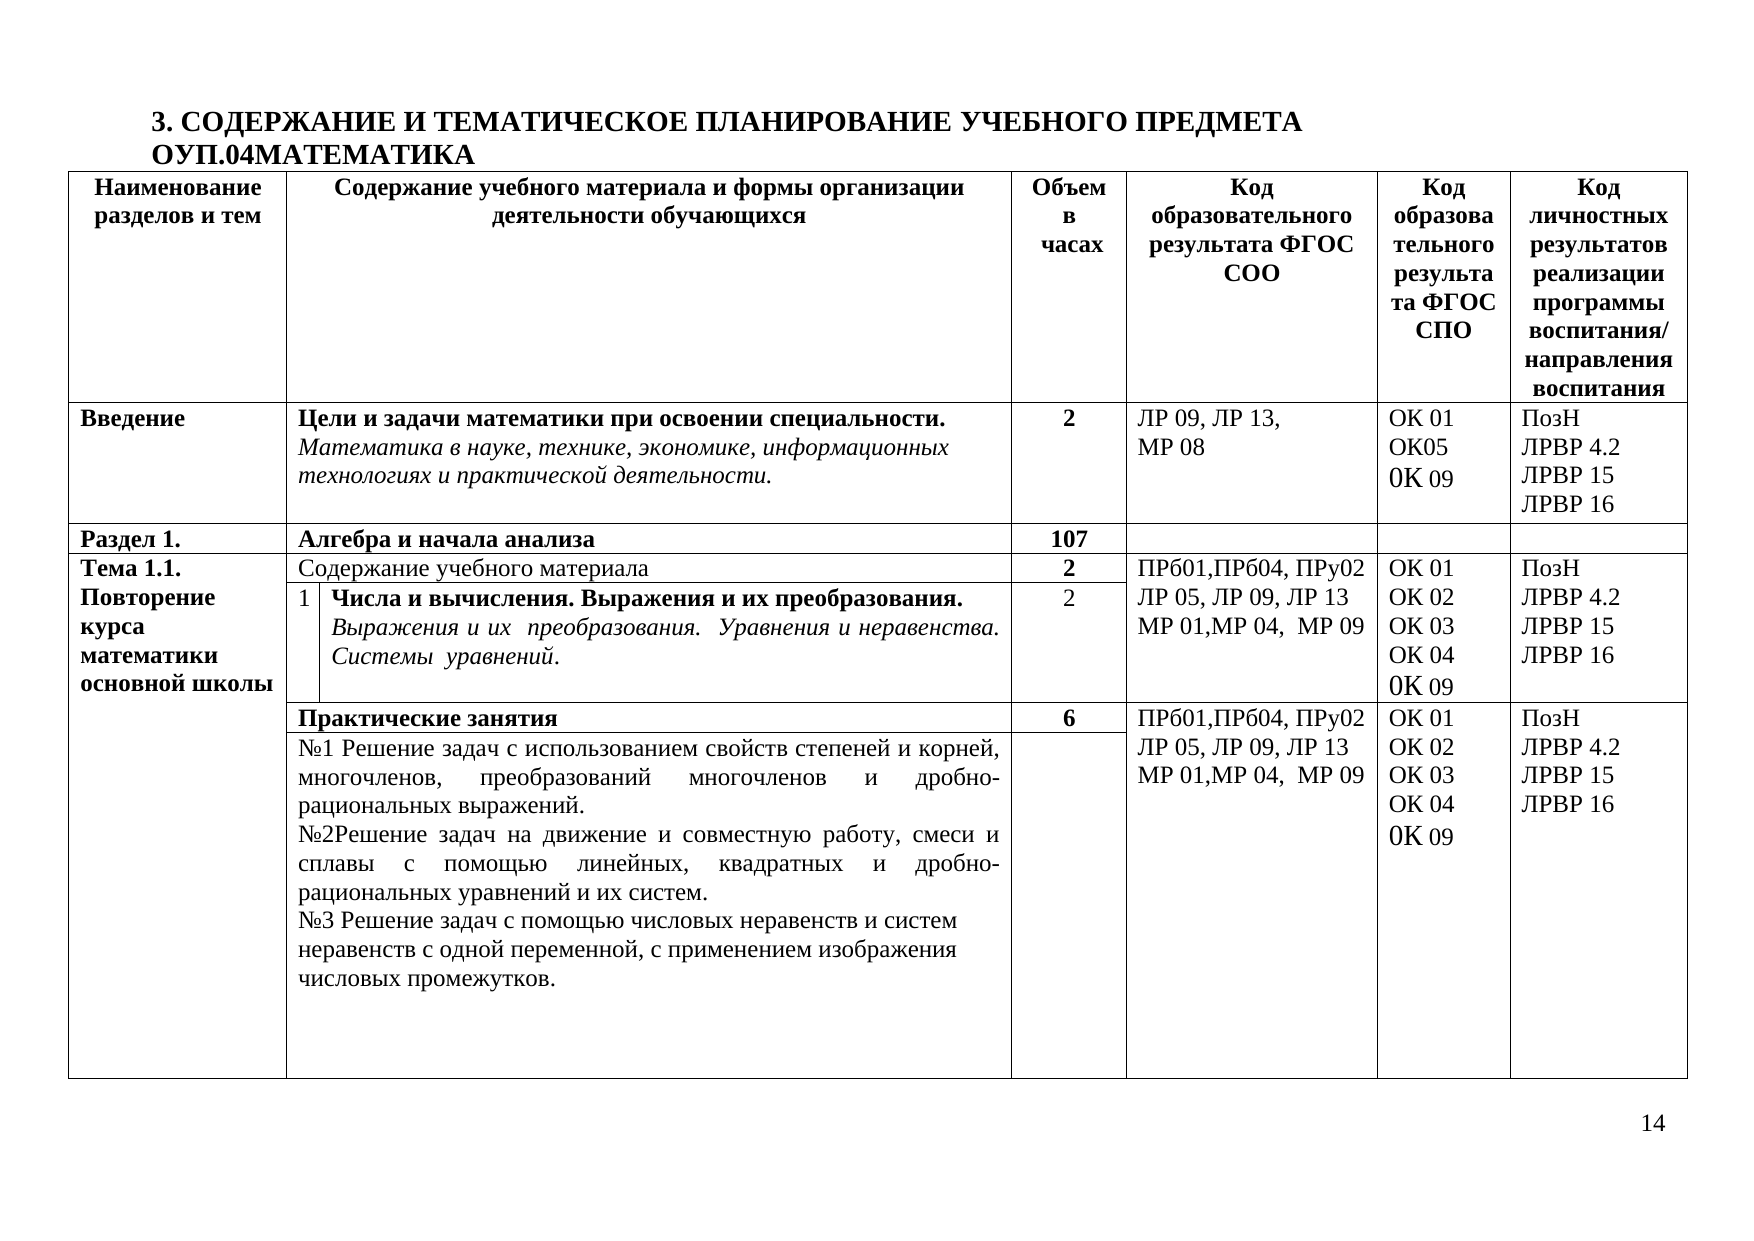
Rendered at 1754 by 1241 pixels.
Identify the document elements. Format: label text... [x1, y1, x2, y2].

table_cell Содержание учебного материала [287, 554, 1011, 582]
table_header Наименование разделов и тем [69, 172, 286, 402]
table_cell [1127, 524, 1377, 552]
table_cell Практические занятия [287, 703, 1011, 732]
table_header Код образовательного результата ФГОС СПО [1378, 172, 1510, 402]
table_cell №1 Решение задач с использованием свойств степеней и корней, многочленов, преобразований многочленов и дробно-рациональных выражений. №2Решение задач на движение и совместную работу, смеси и сплавы с помощью линейных, квадратных и дробно- рациональных уравнений и их систем. №3 Решение задач с помощью числовых неравенств и систем неравенств с одной переменной, с применением изображения числовых промежутков. [287, 733, 1011, 1078]
table_cell ПРб01,ПРб04, ПРу02 ЛР 05, ЛР 09, ЛР 13 МР 01,МР 04, МР 09 [1127, 554, 1377, 702]
table_cell ОК 01 ОК 02 ОК 03 ОК 04 0К 09 [1378, 554, 1510, 702]
subtitle ОУП.04МАТЕМАТИКА [151, 137, 1665, 171]
table_header Объем в часах [1012, 172, 1126, 402]
table_cell ПозН ЛРВР 4.2 ЛРВР 15 ЛРВР 16 [1511, 554, 1687, 702]
table_cell Алгебра и начала анализа [287, 524, 1011, 552]
table_cell 107 [1012, 524, 1126, 552]
table_header Код образовательного результата ФГОС СОО [1127, 172, 1377, 402]
subtitle 3. СОДЕРЖАНИЕ И ТЕМАТИЧЕСКОЕ ПЛАНИРОВАНИЕ УЧЕБНОГО ПРЕДМЕТА [151, 104, 1665, 137]
table_cell ПРб01,ПРб04, ПРу02 ЛР 05, ЛР 09, ЛР 13 МР 01,МР 04, МР 09 [1127, 703, 1377, 1078]
table_cell ЛР 09, ЛР 13, МР 08 [1127, 403, 1377, 523]
table_cell 1 [287, 583, 319, 702]
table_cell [1511, 703, 1687, 1078]
table_cell Введение [69, 403, 286, 523]
table_cell [1511, 524, 1687, 552]
table_cell 2 [1012, 583, 1126, 702]
table_cell Цели и задачи математики при освоении специальности. Математика в науке, технике, экономике, информационных технологиях и практической деятельности. [287, 403, 1011, 523]
table_cell Тема 1.1. Повторение курса математики основной школы [69, 554, 286, 1078]
table_header Код личностных результатов реализации программы воспитания/ направления воспитания [1511, 172, 1687, 402]
table_cell [1378, 524, 1510, 552]
table_cell ПозН ЛРВР 4.2 ЛРВР 15 ЛРВР 16 [1511, 403, 1687, 523]
table_cell ОК 01 ОК 02 ОК 03 ОК 04 0К 09 [1378, 703, 1510, 1078]
table_cell [1012, 733, 1126, 1078]
table_header Содержание учебного материала и формы организации деятельности обучающихся [287, 172, 1011, 402]
table_cell 2 [1012, 403, 1126, 523]
table_cell Числа и вычисления. Выражения и их преобразования. Выражения и их преобразования. Уравнения и неравенства. Системы уравнений. [320, 583, 1011, 702]
table_cell 2 [1012, 554, 1126, 582]
table_cell Раздел 1. [69, 524, 286, 552]
table_cell ОК 01 ОК05 0К 09 [1378, 403, 1510, 523]
table_cell 6 [1012, 703, 1126, 732]
